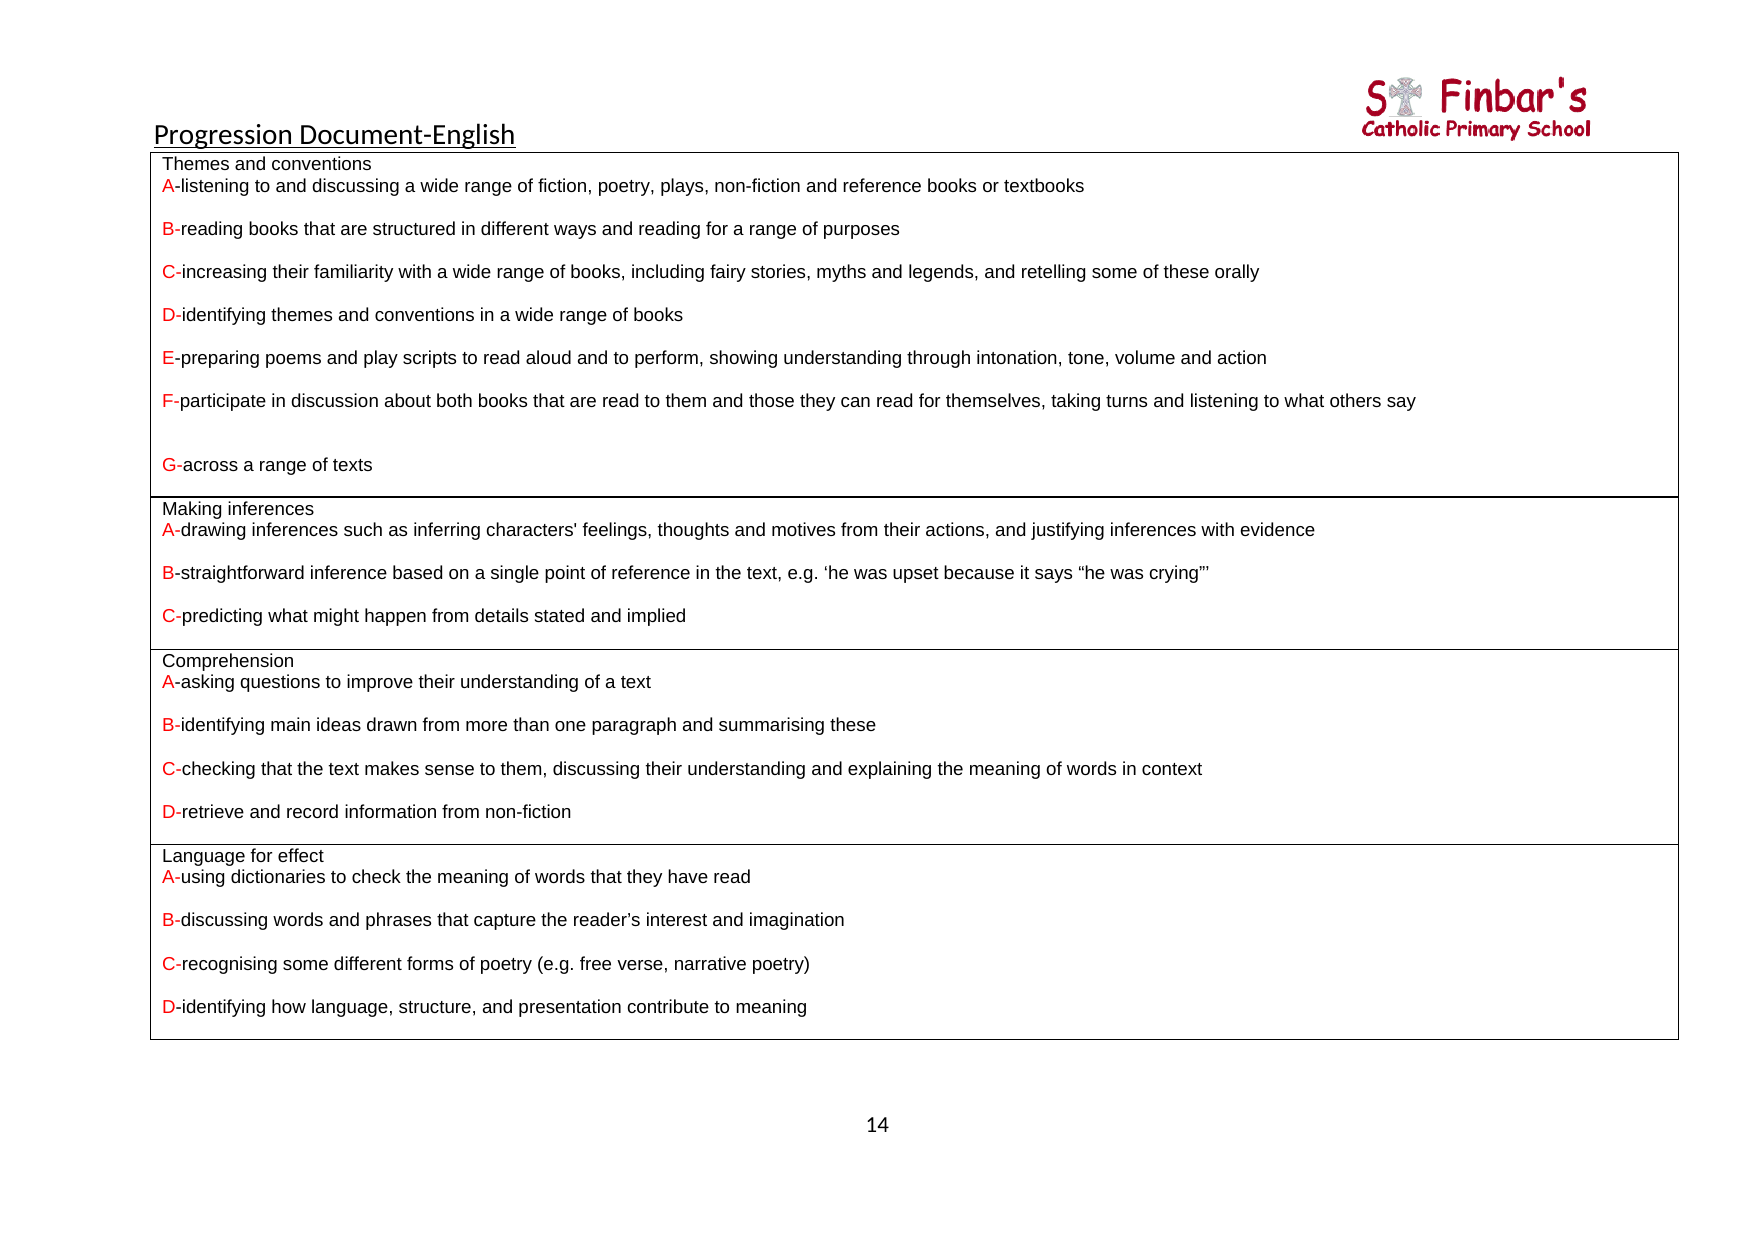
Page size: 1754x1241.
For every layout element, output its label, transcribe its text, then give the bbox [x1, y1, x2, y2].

picture [1353, 73, 1601, 145]
table_cell Making inferences A-drawing inferences such as inferring characters' feelings, thoughts and motives from their actions, and justifying inferences with evidence B-straightforward inference based on a single point of reference in the text, e.g. ‘he was upset because it says “he was crying”’ C-predicting what might happen from details stated and implied [151, 498, 1678, 648]
table_cell Themes and conventions A-listening to and discussing a wide range of fiction, poetry, plays, non-fiction and reference books or textbooks B-reading books that are structured in different ways and reading for a range of purposes C-increasing their familiarity with a wide range of books, including fairy stories, myths and legends, and retelling some of these orally D-identifying themes and conventions in a wide range of books E-preparing poems and play scripts to read aloud and to perform, showing understanding through intonation, tone, volume and action F-participate in discussion about both books that are read to them and those they can read for themselves, taking turns and listening to what others say G-across a range of texts [151, 153, 1678, 496]
table_cell Comprehension A-asking questions to improve their understanding of a text B-identifying main ideas drawn from more than one paragraph and summarising these C-checking that the text makes sense to them, discussing their understanding and explaining the meaning of words in context D-retrieve and record information from non-fiction [151, 650, 1678, 843]
table_cell Language for effect A-using dictionaries to check the meaning of words that they have read B-discussing words and phrases that capture the reader’s interest and imagination C-recognising some different forms of poetry (e.g. free verse, narrative poetry) D-identifying how language, structure, and presentation contribute to meaning [151, 845, 1678, 1039]
